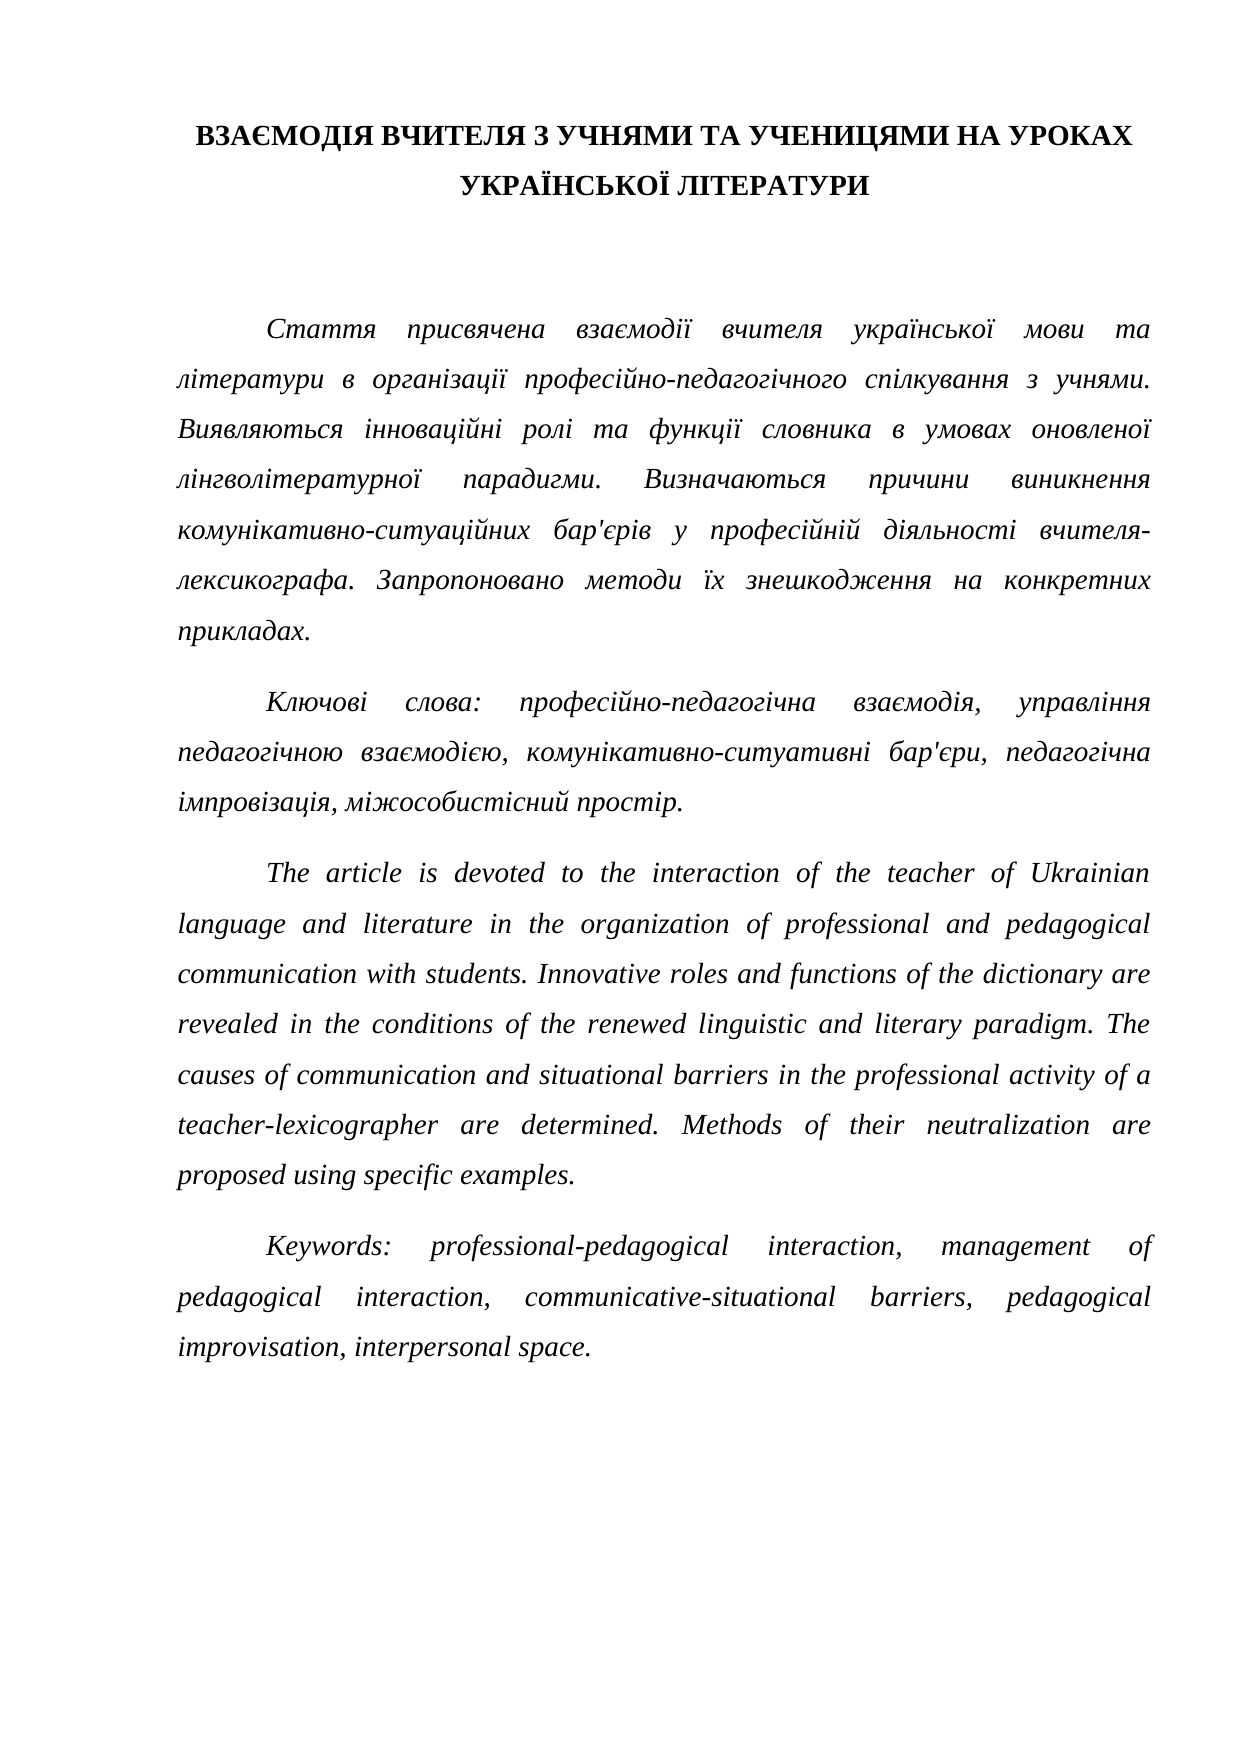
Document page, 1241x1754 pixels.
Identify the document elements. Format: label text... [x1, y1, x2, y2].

text Ключові слова: професійно-педагогічна взаємодія, управління педагогічною взаємодією, комунікативно-ситуативні бар'єри, педагогічна імпровізація, міжособистісний простір. [177, 684, 1152, 818]
text The article is devoted to the interaction of the teacher of Ukrainian language and literature in the organization of professional and pedagogical communication with students. Innovative roles and functions of the dictionary are revealed in the conditions of the renewed linguistic and literary paradigm. The causes of communication and situational barriers in the professional activity of a teacher-lexicographer are determined. Methods of their neutralization are proposed using specific examples. [177, 856, 1152, 1191]
text Keywords: professional-pedagogical interaction, management of pedagogical interaction, communicative-situational barriers, pedagogical improvisation, interpersonal space. [177, 1228, 1152, 1363]
text Стаття присвячена взаємодії вчителя української мови та літератури в організації професійно-педагогічного спілкування з учнями. Виявляються інноваційні ролі та функції словника в умовах оновленої лінгволітературної парадигми. Визначаються причини виникнення комунікативно-ситуаційних бар'єрів у професійній діяльності вчителя-лексикографа. Запропоновано методи їх знешкодження на конкретних прикладах. [177, 311, 1152, 646]
text ВЗАЄМОДІЯ ВЧИТЕЛЯ З УЧНЯМИ ТА УЧЕНИЦЯМИ НА УРОКАХ УКРАЇНСЬКОЇ ЛІТЕРАТУРИ [177, 118, 1152, 202]
